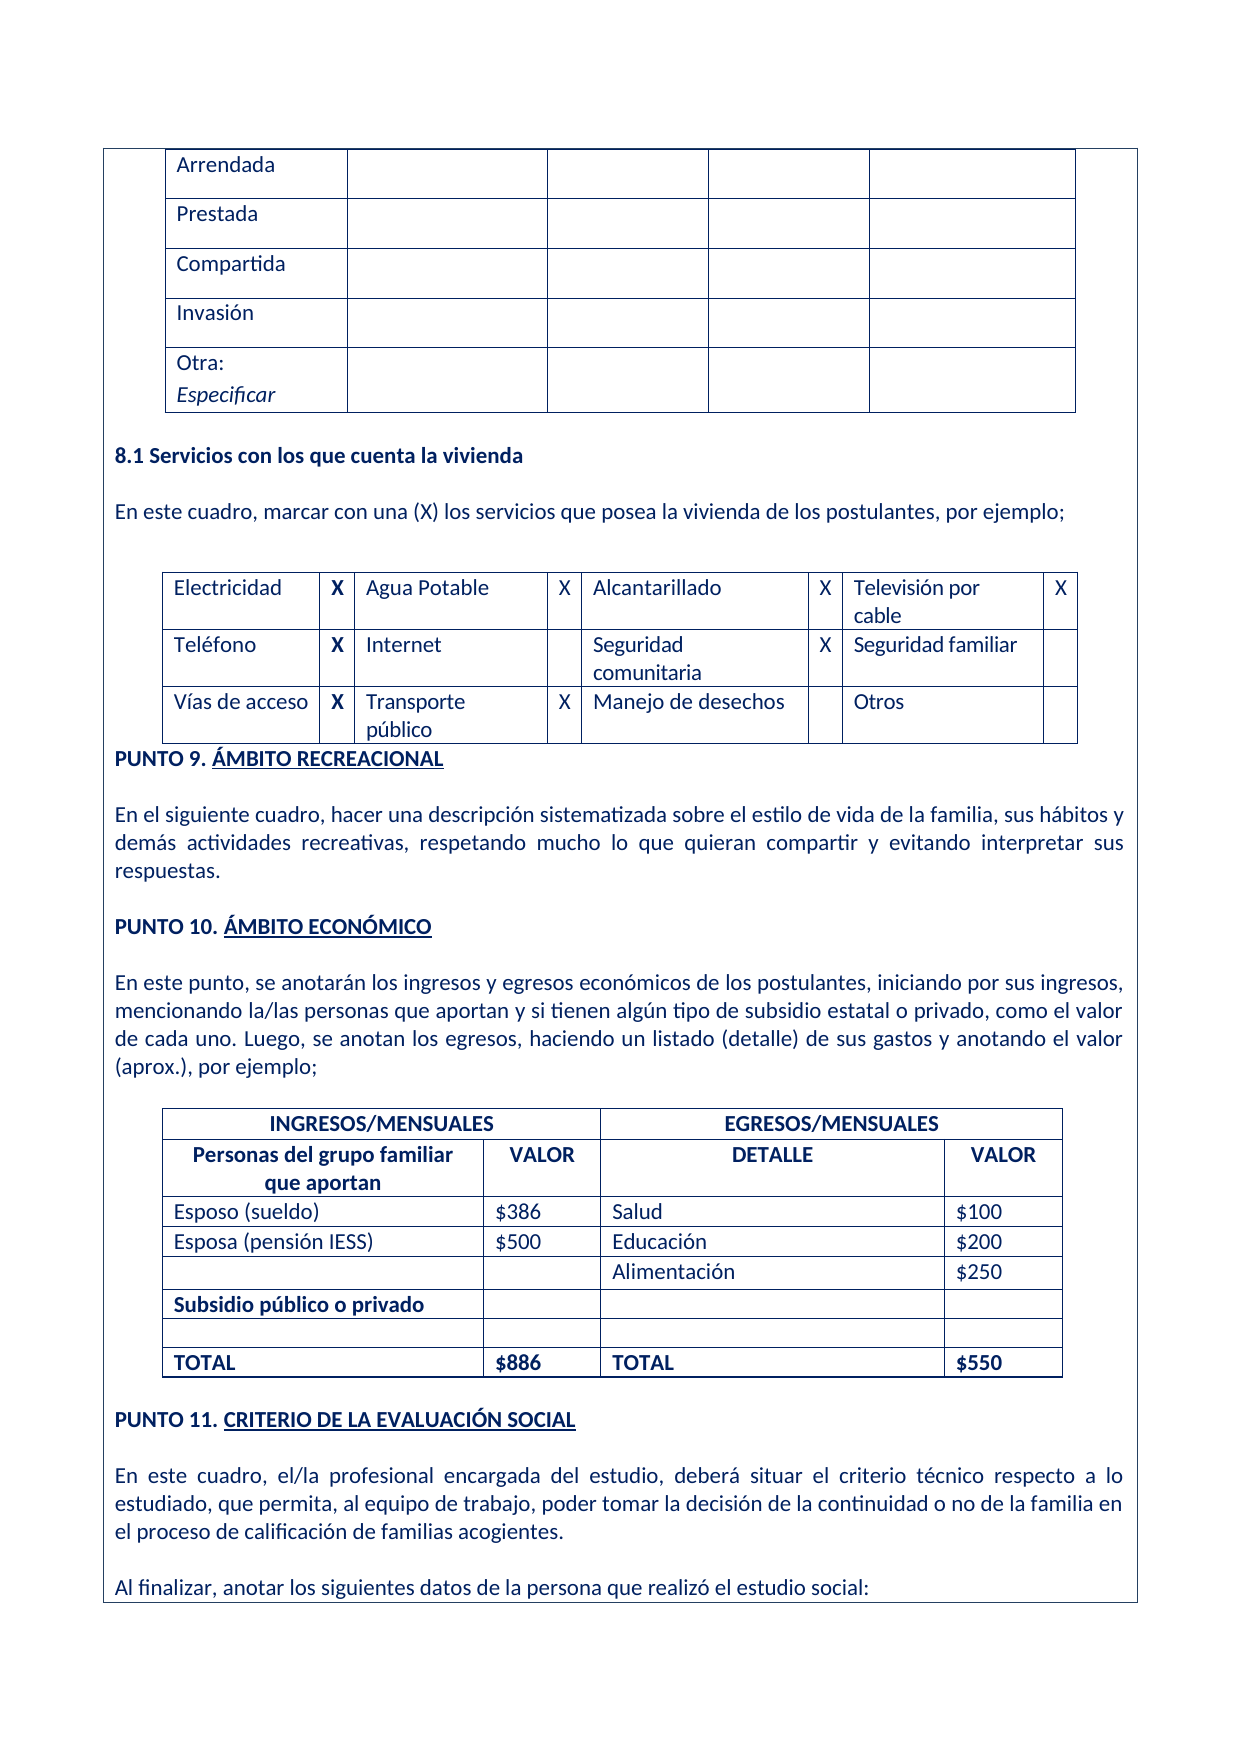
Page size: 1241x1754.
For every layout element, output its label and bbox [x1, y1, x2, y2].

table_cell [104, 149, 1137, 1602]
